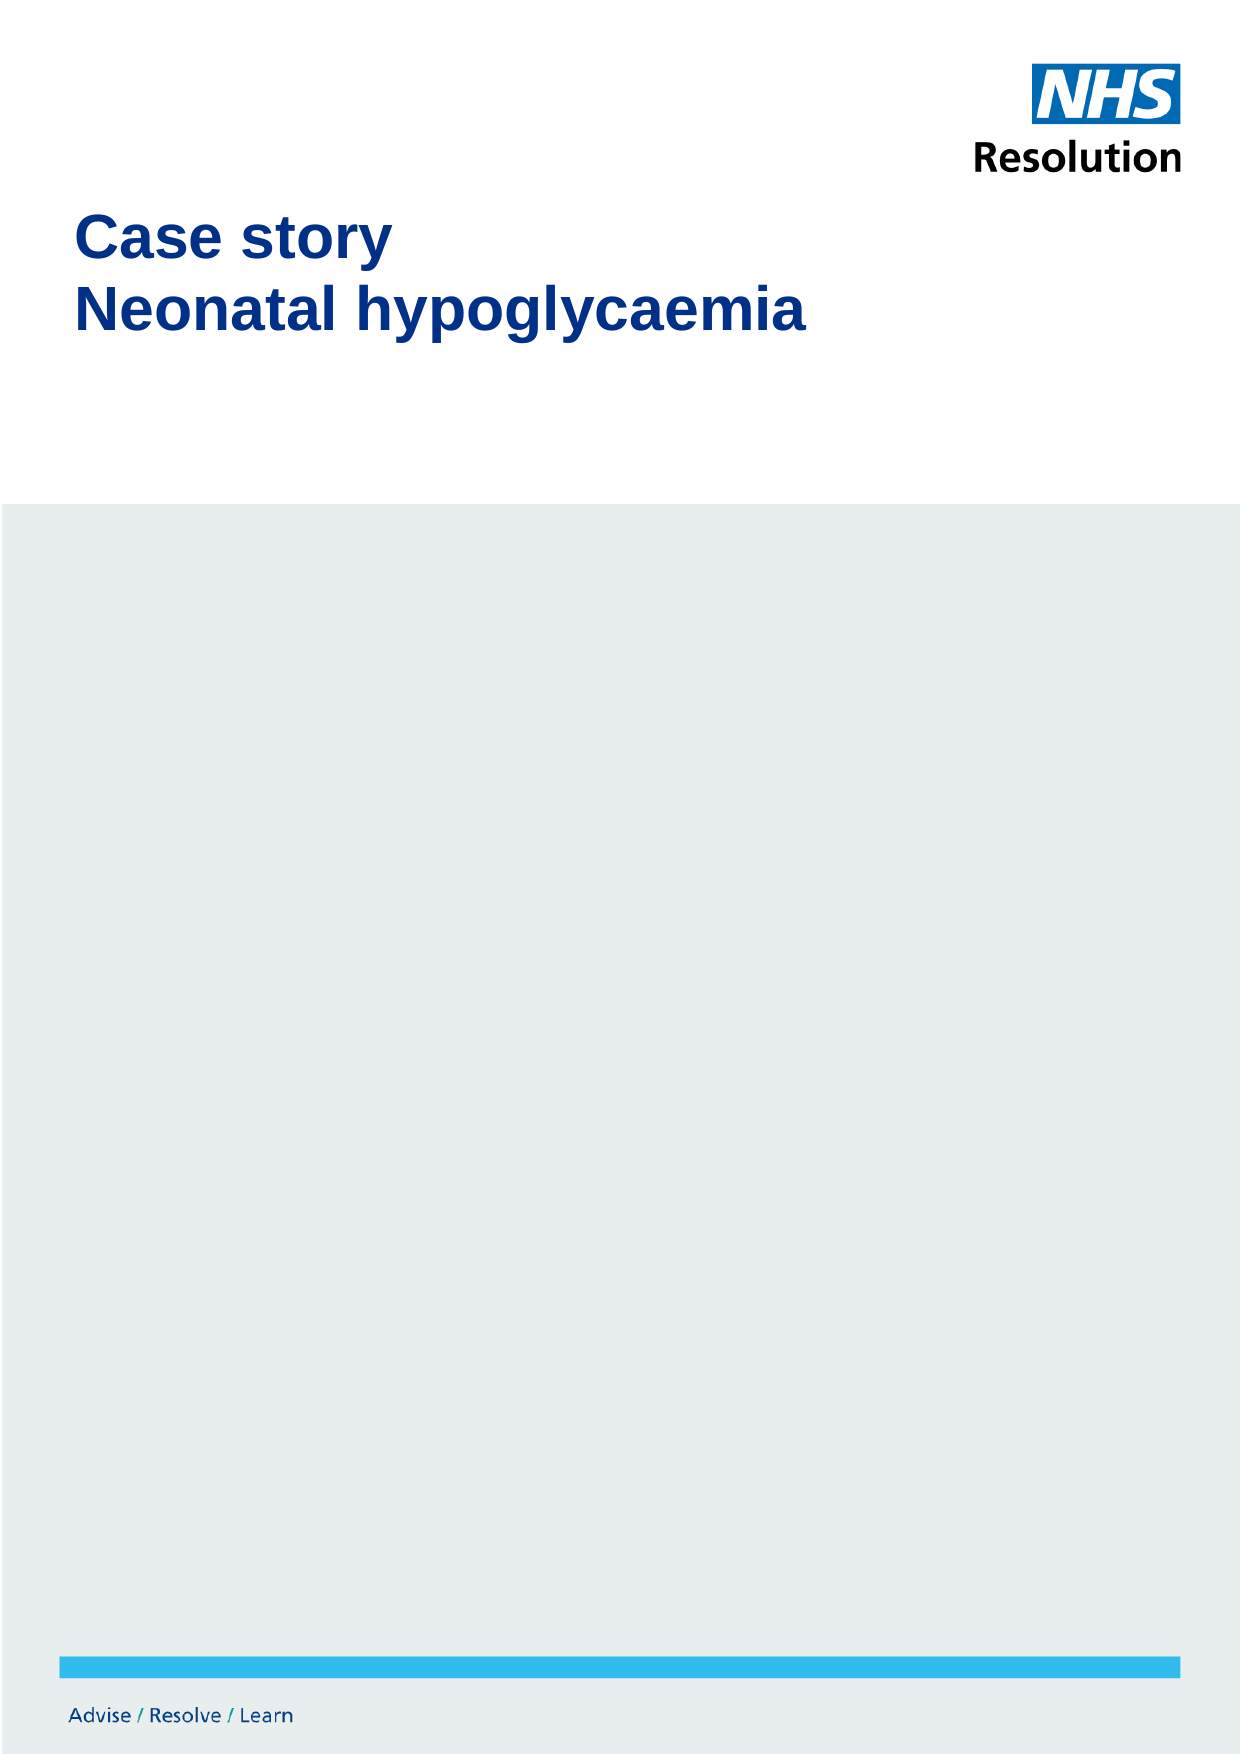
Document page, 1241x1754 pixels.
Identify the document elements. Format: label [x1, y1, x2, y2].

picture [59, 1656, 1181, 1726]
picture [973, 63, 1181, 173]
